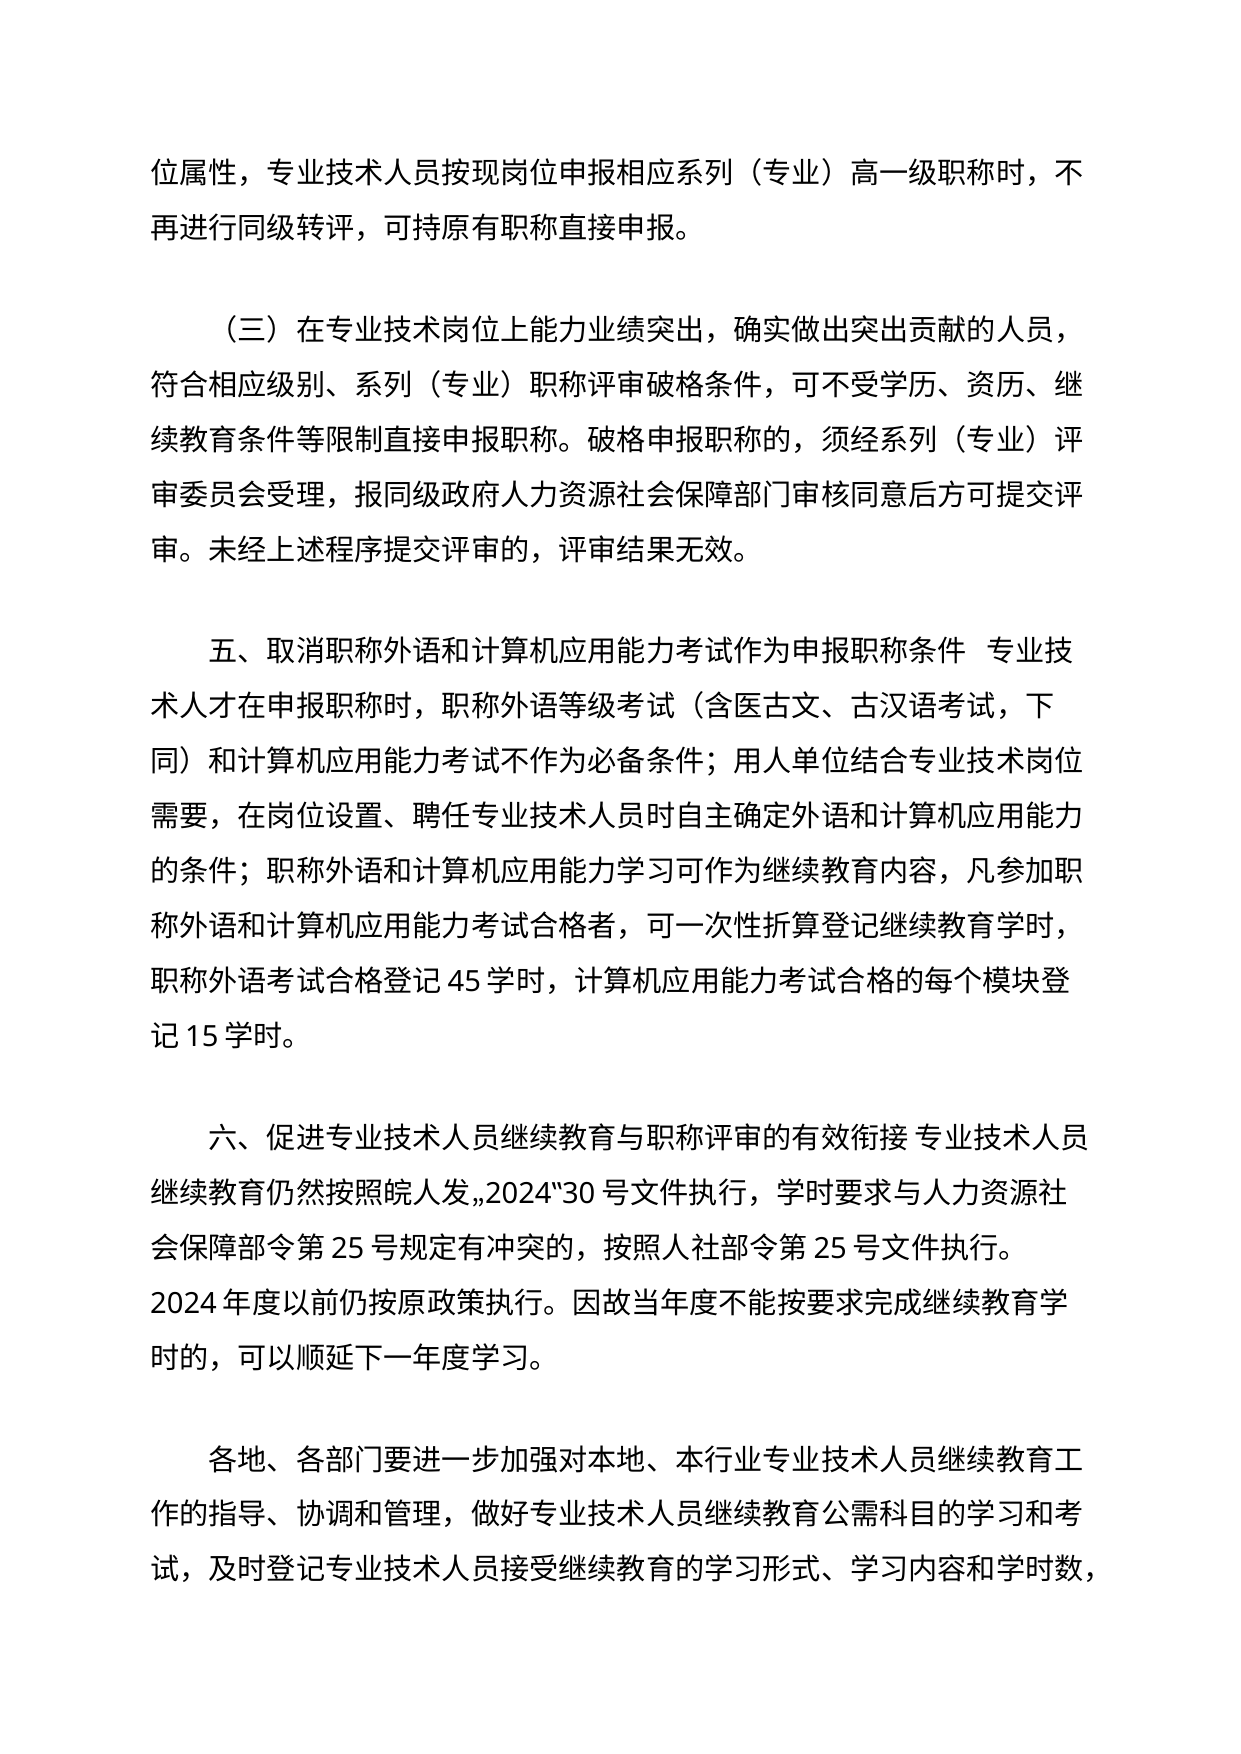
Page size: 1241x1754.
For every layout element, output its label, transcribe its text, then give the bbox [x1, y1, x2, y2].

text 六、促进专业技术人员继续教育与职称评审的有效衔接 专业技术人员继续教育仍然按照皖人发„2024‟30号文件执行，学时要求与人力资源社会保障部令第25号规定有冲突的，按照人社部令第25号文件执行。2024年度以前仍按原政策执行。因故当年度不能按要求完成继续教育学时的，可以顺延下一年度学习。 [150, 1114, 1090, 1377]
text 五、取消职称外语和计算机应用能力考试作为申报职称条件 专业技术人才在申报职称时，职称外语等级考试（含医古文、古汉语考试，下同）和计算机应用能力考试不作为必备条件；用人单位结合专业技术岗位需要，在岗位设置、聘任专业技术人员时自主确定外语和计算机应用能力的条件；职称外语和计算机应用能力学习可作为继续教育内容，凡参加职称外语和计算机应用能力考试合格者，可一次性折算登记继续教育学时，职称外语考试合格登记45学时，计算机应用能力考试合格的每个模块登记15学时。 [150, 628, 1090, 1055]
text （三）在专业技术岗位上能力业绩突出，确实做出突出贡献的人员，符合相应级别、系列（专业）职称评审破格条件，可不受学历、资历、继续教育条件等限制直接申报职称。破格申报职称的，须经系列（专业）评审委员会受理，报同级政府人力资源社会保障部门审核同意后方可提交评审。未经上述程序提交评审的，评审结果无效。 [150, 307, 1090, 568]
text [150, 150, 1090, 247]
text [150, 1436, 1090, 1588]
